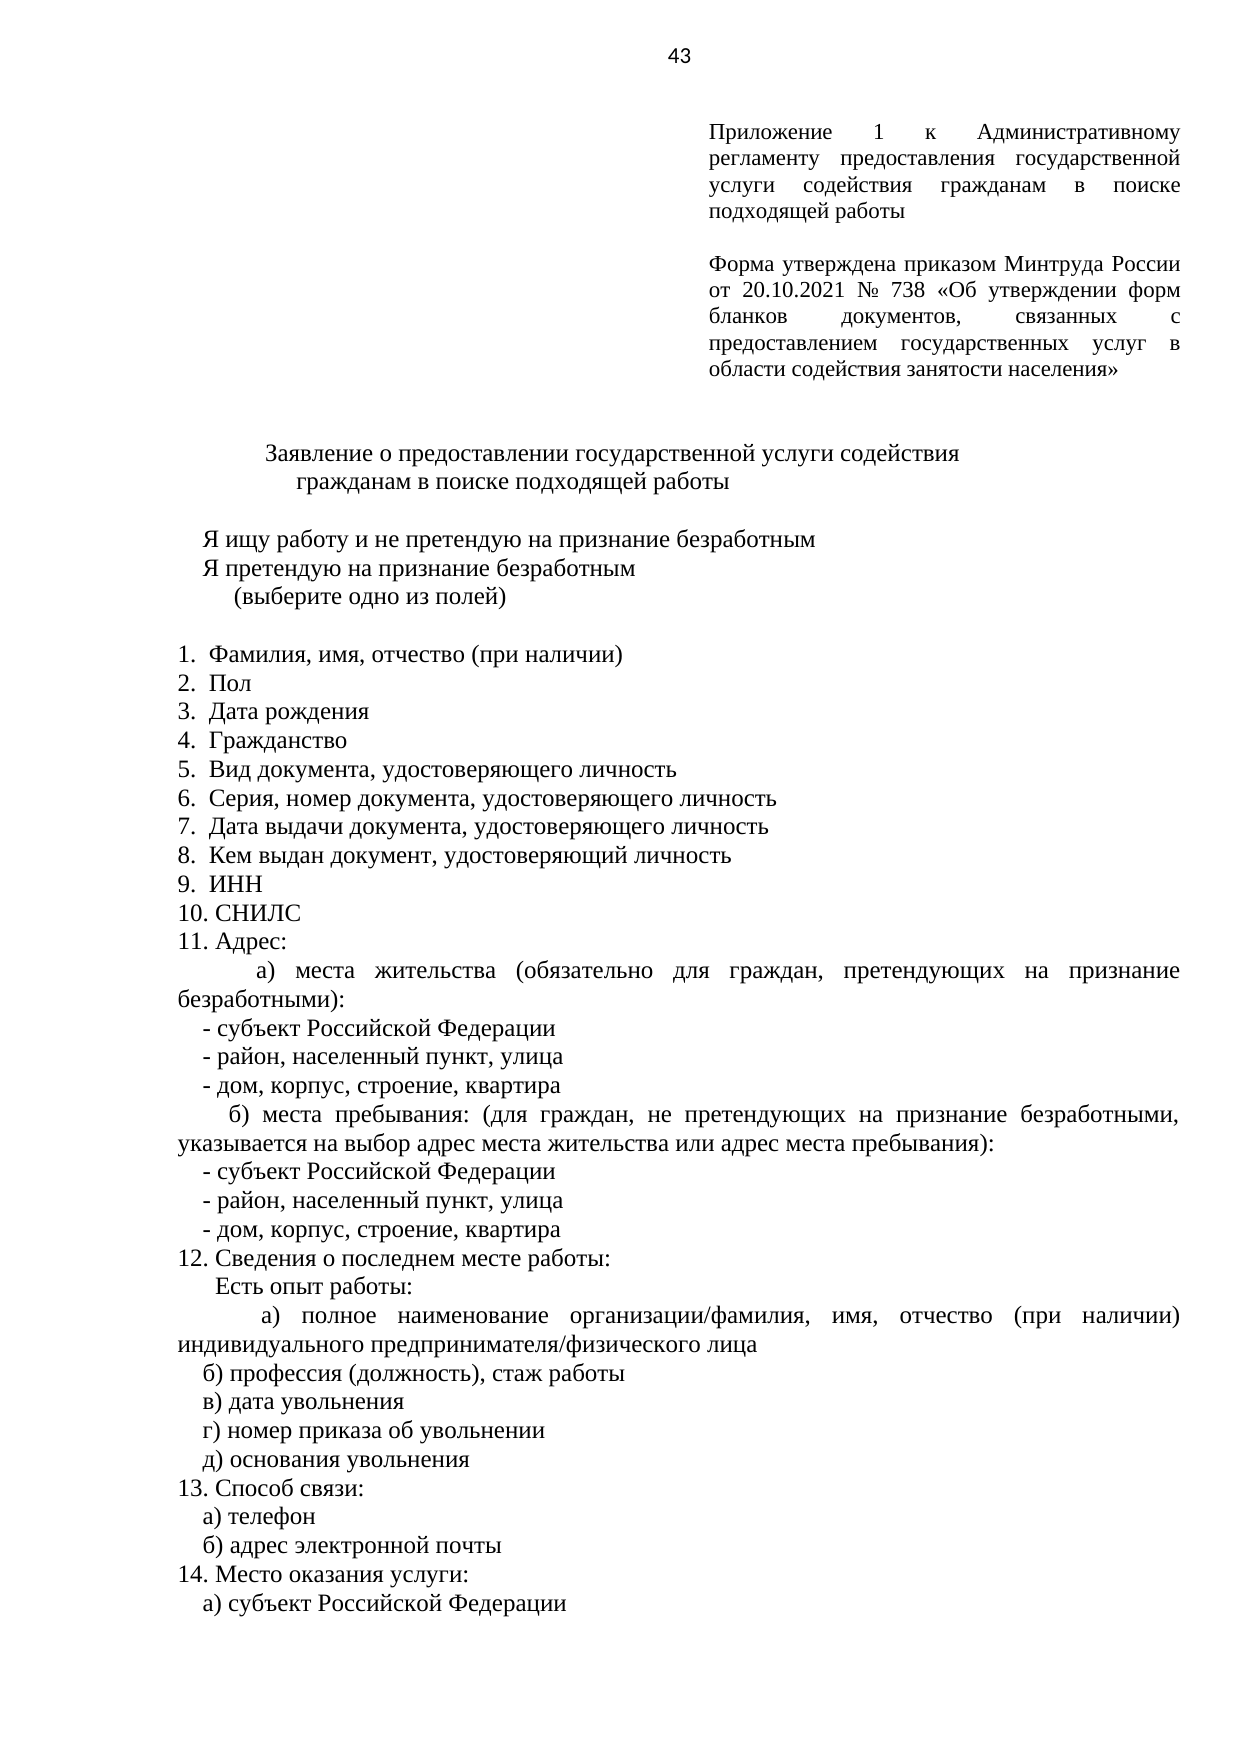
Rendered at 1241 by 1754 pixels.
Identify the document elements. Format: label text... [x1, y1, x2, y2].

text 14. Место оказания услуги: [177, 1559, 1181, 1588]
text Я ищу работу и не претендую на признание безработным [177, 524, 1181, 553]
text г) номер приказа об увольнении [177, 1415, 1181, 1444]
text - район, населенный пункт, улица [177, 1185, 1181, 1214]
text 10. СНИЛС [177, 898, 1181, 926]
text гражданам в поиске подходящей работы [177, 466, 1181, 495]
text а) места жительства (обязательно для граждан, претендующих на признание безработными): [177, 955, 1181, 1013]
text б) адрес электронной почты [177, 1530, 1181, 1559]
text - дом, корпус, строение, квартира [177, 1070, 1181, 1099]
text 7. Дата выдачи документа, удостоверяющего личность [177, 811, 1181, 840]
text Я претендую на признание безработным [177, 553, 1181, 581]
text а) субъект Российской Федерации [177, 1588, 1181, 1616]
text 2. Пол [177, 668, 1181, 696]
text - район, населенный пункт, улица [177, 1041, 1181, 1070]
text 1. Фамилия, имя, отчество (при наличии) [177, 639, 1181, 668]
text д) основания увольнения [177, 1444, 1181, 1473]
text 5. Вид документа, удостоверяющего личность [177, 754, 1181, 783]
text - субъект Российской Федерации [177, 1156, 1181, 1185]
text 3. Дата рождения [177, 696, 1181, 725]
text 11. Адрес: [177, 926, 1181, 955]
text Заявление о предоставлении государственной услуги содействия [177, 438, 1181, 466]
text 4. Гражданство [177, 725, 1181, 754]
text - дом, корпус, строение, квартира [177, 1214, 1181, 1243]
text (выберите одно из полей) [177, 581, 1181, 610]
text в) дата увольнения [177, 1386, 1181, 1415]
text 12. Сведения о последнем месте работы: [177, 1243, 1181, 1271]
text - субъект Российской Федерации [177, 1013, 1181, 1041]
text Приложение 1 к Административному регламенту предоставления государственной услуги содействия гражданам в поиске подходящей работы [709, 118, 1181, 223]
text 13. Способ связи: [177, 1473, 1181, 1501]
text Форма утверждена приказом Минтруда России от 20.10.2021 № 738 «Об утверждении форм бланков документов, связанных с предоставлением государственных услуг в области содействия занятости населения» [709, 250, 1181, 382]
text 6. Серия, номер документа, удостоверяющего личность [177, 783, 1181, 811]
text б) места пребывания: (для граждан, не претендующих на признание безработными, указывается на выбор адрес места жительства или адрес места пребывания): [177, 1099, 1181, 1156]
text Есть опыт работы: [177, 1271, 1181, 1300]
text б) профессия (должность), стаж работы [177, 1358, 1181, 1386]
text 9. ИНН [177, 869, 1181, 898]
text а) полное наименование организации/фамилия, имя, отчество (при наличии) индивидуального предпринимателя/физического лица [177, 1300, 1181, 1358]
text а) телефон [177, 1501, 1181, 1530]
text 8. Кем выдан документ, удостоверяющий личность [177, 840, 1181, 869]
